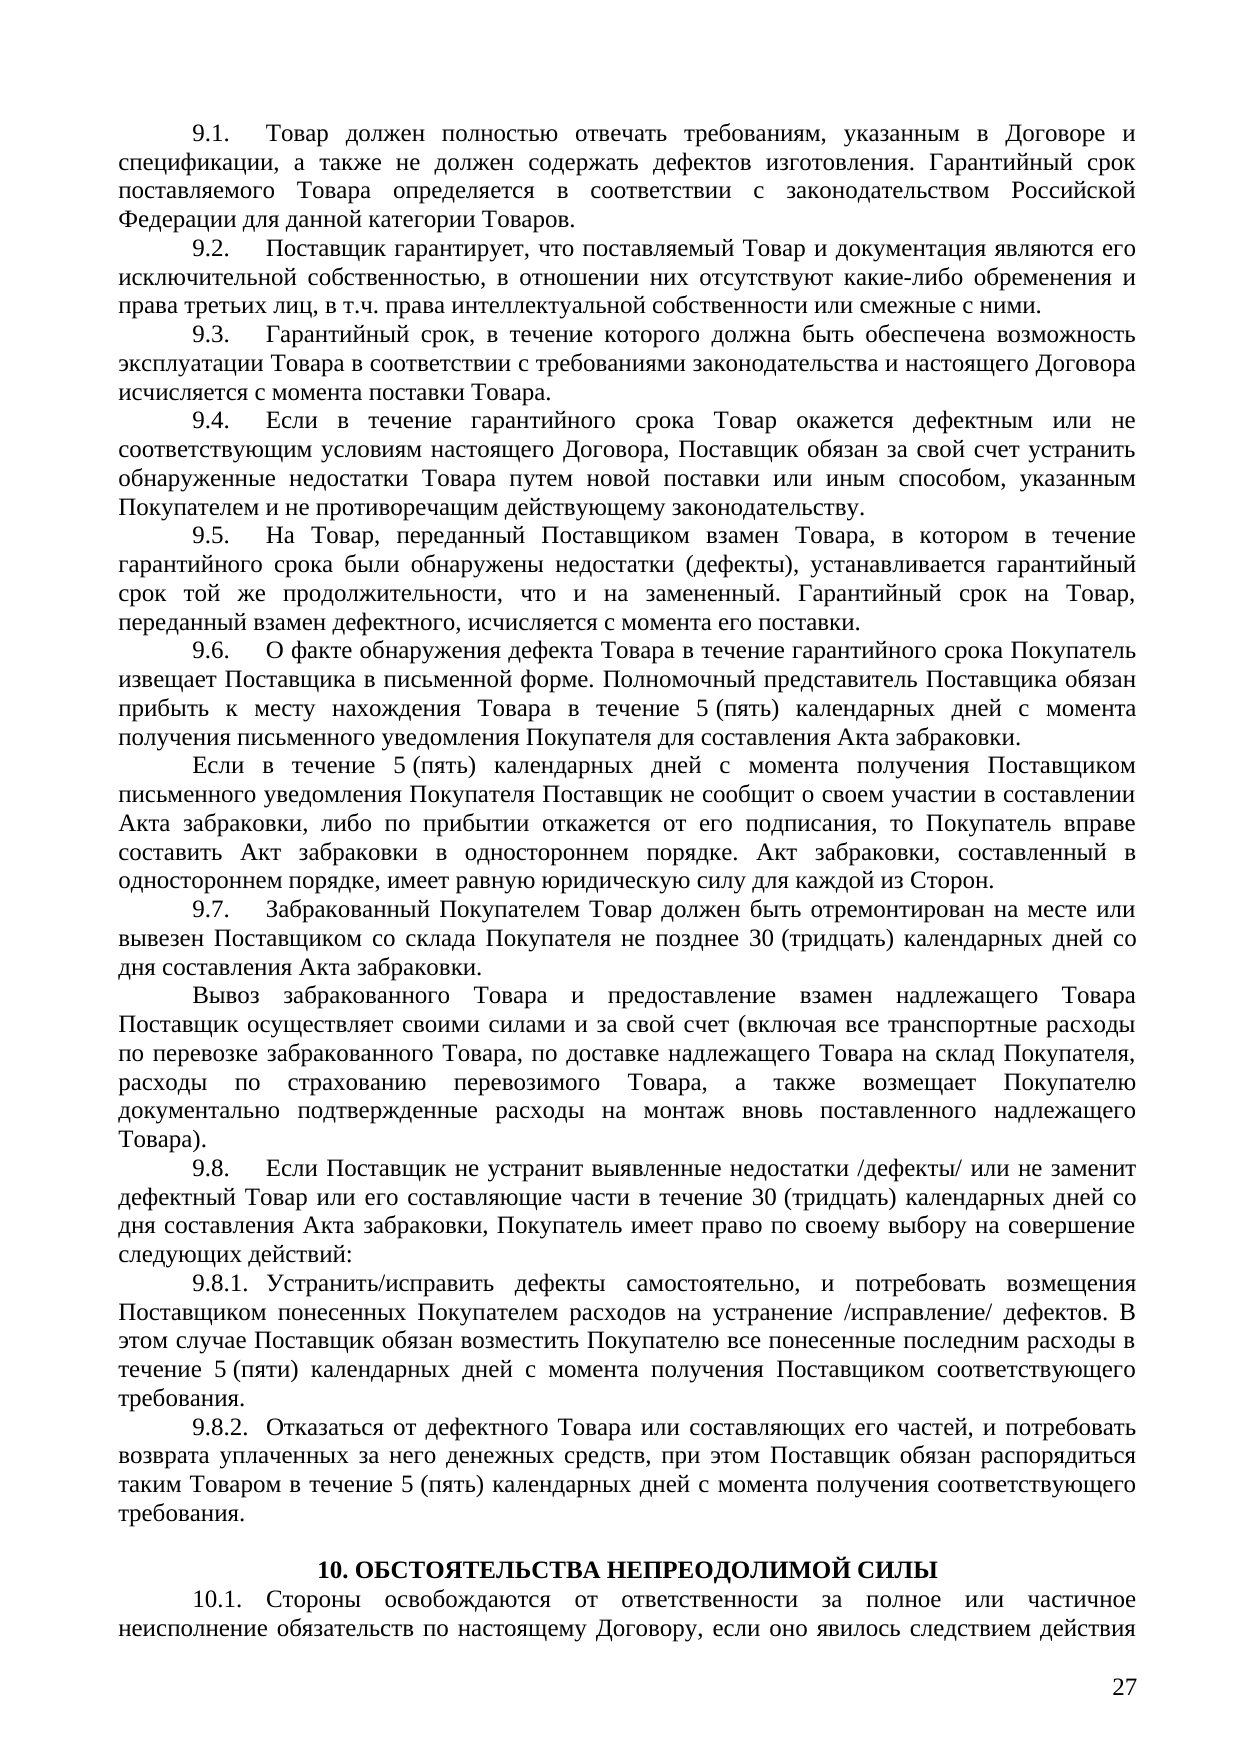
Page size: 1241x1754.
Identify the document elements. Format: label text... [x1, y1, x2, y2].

list Гарантийный срок, в течение которого должна быть обеспечена возможность эксплуатации Товара в соответствии с требованиями законодательства и настоящего Договора исчисляется с момента поставки Товара. [118, 319, 1137, 406]
text Если в течение 5 (пять) календарных дней с момента получения Поставщиком письменного уведомления Покупателя Поставщик не сообщит о своем участии в составлении Акта забраковки, либо по прибытии откажется от его подписания, то Покупатель вправе составить Акт забраковки в одностороннем порядке. Акт забраковки, составленный в одностороннем порядке, имеет равную юридическую силу для каждой из Сторон. [118, 751, 1137, 894]
list На Товар, переданный Поставщиком взамен Товара, в котором в течение гарантийного срока были обнаружены недостатки (дефекты), устанавливается гарантийный срок той же продолжительности, что и на замененный. Гарантийный срок на Товар, переданный взамен дефектного, исчисляется с момента его поставки. [118, 521, 1137, 636]
text 9.8.1. Устранить/исправить дефекты самостоятельно, и потребовать возмещения Поставщиком понесенных Покупателем расходов на устранение /исправление/ дефектов. В этом случае Поставщик обязан возместить Покупателю все понесенные последним расходы в течение 5 (пяти) календарных дней с момента получения Поставщиком соответствующего требования. [118, 1268, 1137, 1412]
text Вывоз забракованного Товара и предоставление взамен надлежащего Товара Поставщик осуществляет своими силами и за свой счет (включая все транспортные расходы по перевозке забракованного Товара, по доставке надлежащего Товара на склад Покупателя, расходы по страхованию перевозимого Товара, а также возмещает Покупателю документально подтвержденные расходы на монтаж вновь поставленного надлежащего Товара). [118, 981, 1137, 1153]
text 9.8.2. Отказаться от дефектного Товара или составляющих его частей, и потребовать возврата уплаченных за него денежных средств, при этом Поставщик обязан распорядиться таким Товаром в течение 5 (пять) календарных дней с момента получения соответствующего требования. [118, 1412, 1137, 1527]
list Забракованный Покупателем Товар должен быть отремонтирован на месте или вывезен Поставщиком со склада Покупателя не позднее 30 (тридцать) календарных дней со дня составления Акта забраковки. [118, 894, 1137, 981]
list Поставщик гарантирует, что поставляемый Товар и документация являются его исключительной собственностью, в отношении них отсутствуют какие-либо обременения и права третьих лиц, в т.ч. права интеллектуальной собственности или смежные с ними. [118, 233, 1137, 319]
list О факте обнаружения дефекта Товара в течение гарантийного срока Покупатель извещает Поставщика в письменной форме. Полномочный представитель Поставщика обязан прибыть к месту нахождения Товара в течение 5 (пять) календарных дней с момента получения письменного уведомления Покупателя для составления Акта забраковки. [118, 636, 1137, 751]
list Если Поставщик не устранит выявленные недостатки /дефекты/ или не заменит дефектный Товар или его составляющие части в течение 30 (тридцать) календарных дней со дня составления Акта забраковки, Покупатель имеет право по своему выбору на совершение следующих действий: [118, 1153, 1137, 1268]
list Товар должен полностью отвечать требованиям, указанным в Договоре и спецификации, а также не должен содержать дефектов изготовления. Гарантийный срок поставляемого Товара определяется в соответствии с законодательством Российской Федерации для данной категории Товаров. [118, 118, 1137, 233]
list ОБСТОЯТЕЛЬСТВА НЕПРЕОДОЛИМОЙ СИЛЫ [118, 1556, 1137, 1584]
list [118, 1584, 1137, 1642]
list Если в течение гарантийного срока Товар окажется дефектным или не соответствующим условиям настоящего Договора, Поставщик обязан за свой счет устранить обнаруженные недостатки Товара путем новой поставки или иным способом, указанным Покупателем и не противоречащим действующему законодательству. [118, 406, 1137, 521]
